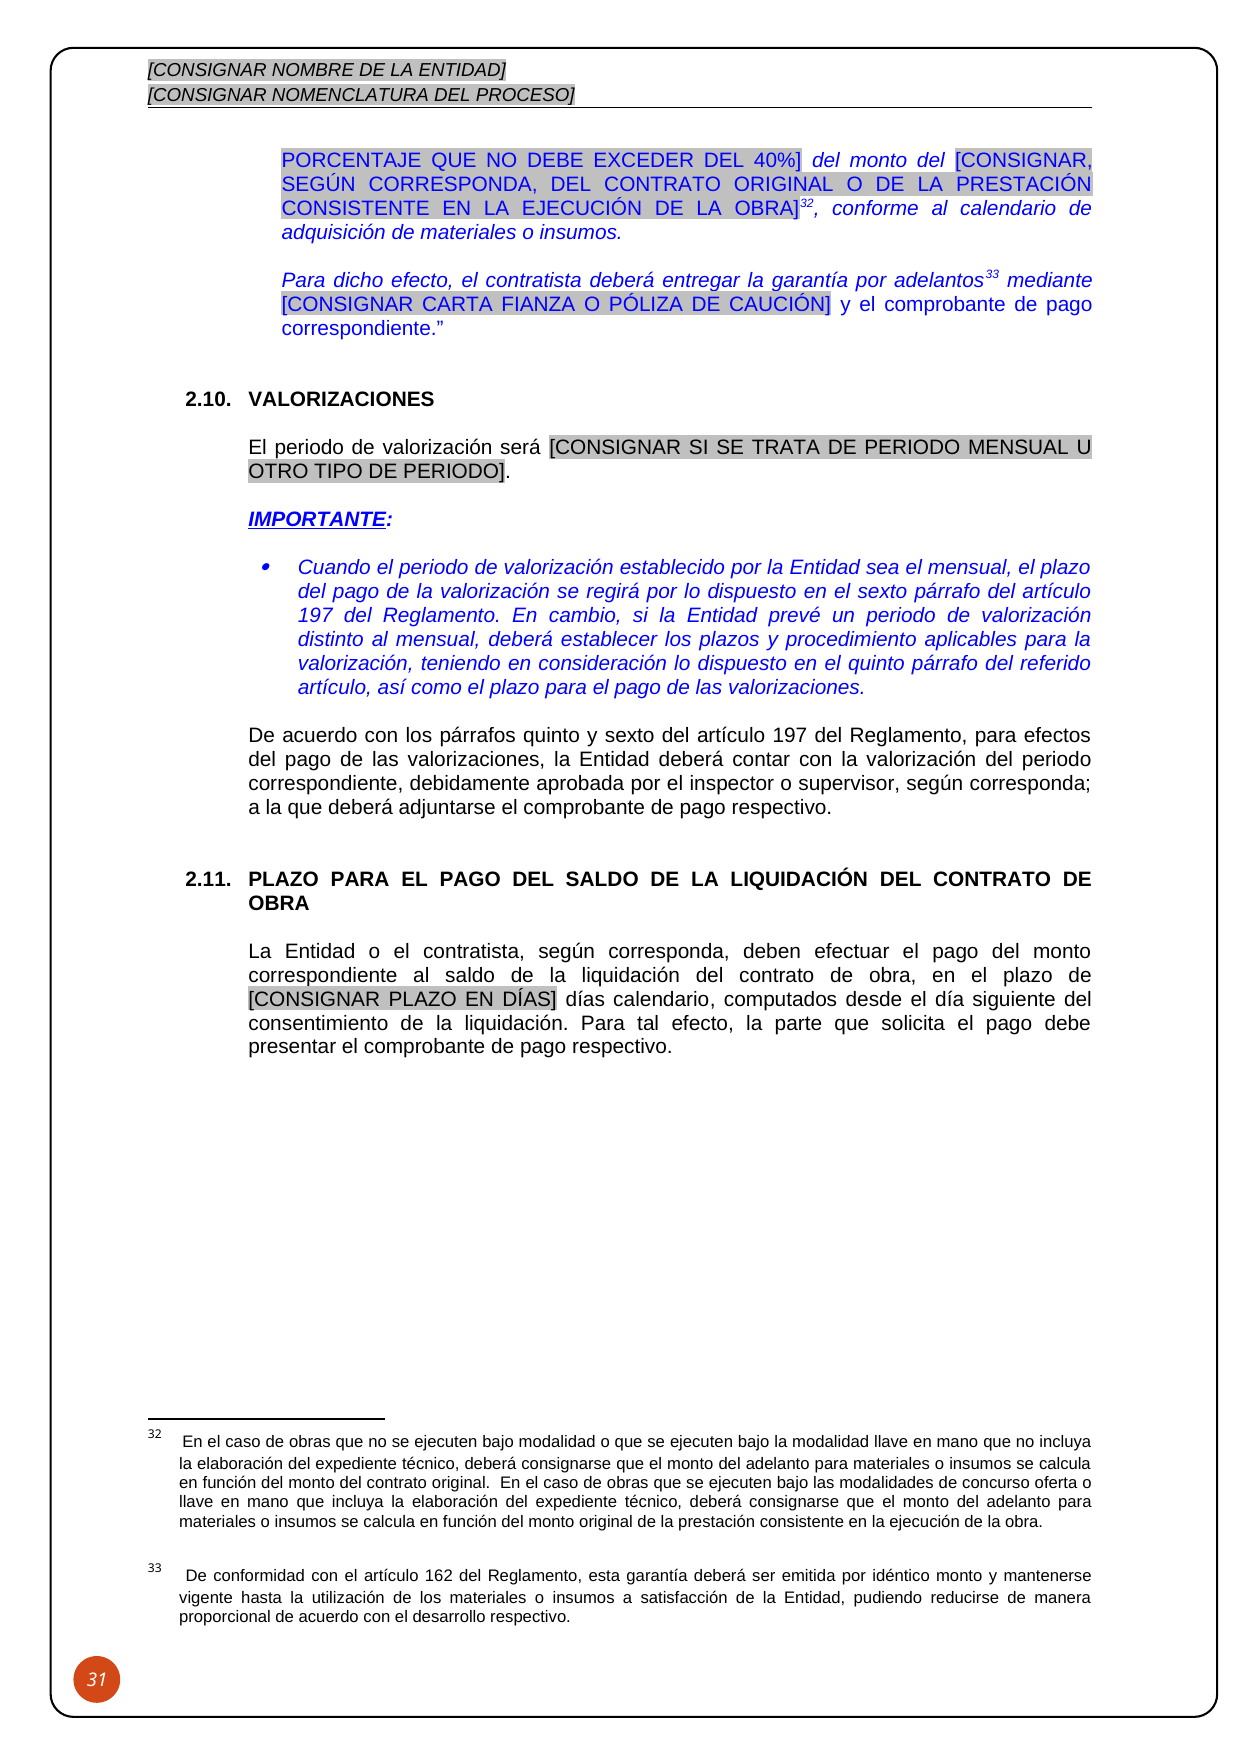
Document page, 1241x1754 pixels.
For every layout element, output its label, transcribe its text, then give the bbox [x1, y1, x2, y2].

list PLAZO PARA EL PAGO DEL SALDO DE LA LIQUIDACIÓN DEL CONTRATO DE OBRA [185, 867, 1092, 914]
list Cuando el periodo de valorización establecido por la Entidad sea el mensual, el plazo del pago de la valorización se regirá por lo dispuesto en el sexto párrafo del artículo 197 del Reglamento. En cambio, si la Entidad prevé un periodo de valorización distinto al mensual, deberá establecer los plazos y procedimiento aplicables para la valorización, teniendo en consideración lo dispuesto en el quinto párrafo del referido artículo, así como el plazo para el pago de las valorizaciones. [260, 555, 1092, 699]
text “La Entidad otorgará adelantos para materiales o insumos por el [CONSIGNAR PORCENTAJE QUE NO DEBE EXCEDER DEL 40%] del monto del [CONSIGNAR, SEGÚN CORRESPONDA, DEL CONTRATO ORIGINAL O DE LA PRESTACIÓN CONSISTENTE EN LA EJECUCIÓN DE LA OBRA], conforme al calendario de adquisición de materiales o insumos. [281, 196, 1092, 243]
text El periodo de valorización será [CONSIGNAR SI SE TRATA DE PERIODO MENSUAL U OTRO TIPO DE PERIODO]. [248, 435, 1092, 483]
text IMPORTANTE: [248, 507, 1092, 531]
text Para dicho efecto, el contratista deberá entregar la garantía por adelantos mediante [CONSIGNAR CARTA FIANZA O PÓLIZA DE CAUCIÓN] y el comprobante de pago correspondiente.” [281, 267, 1092, 339]
text La Entidad o el contratista, según corresponda, deben efectuar el pago del monto correspondiente al saldo de la liquidación del contrato de obra, en el plazo de [CONSIGNAR PLAZO EN DÍAS] días calendario, computados desde el día siguiente del consentimiento de la liquidación. Para tal efecto, la parte que solicita el pago debe presentar el comprobante de pago respectivo. [248, 938, 1092, 1058]
list VALORIZACIONES [185, 387, 1092, 411]
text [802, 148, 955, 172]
text De acuerdo con los párrafos quinto y sexto del artículo 197 del Reglamento, para efectos del pago de las valorizaciones, la Entidad deberá contar con la valorización del periodo correspondiente, debidamente aprobada por el inspector o supervisor, según corresponda; a la que deberá adjuntarse el comprobante de pago respectivo. [248, 723, 1092, 819]
